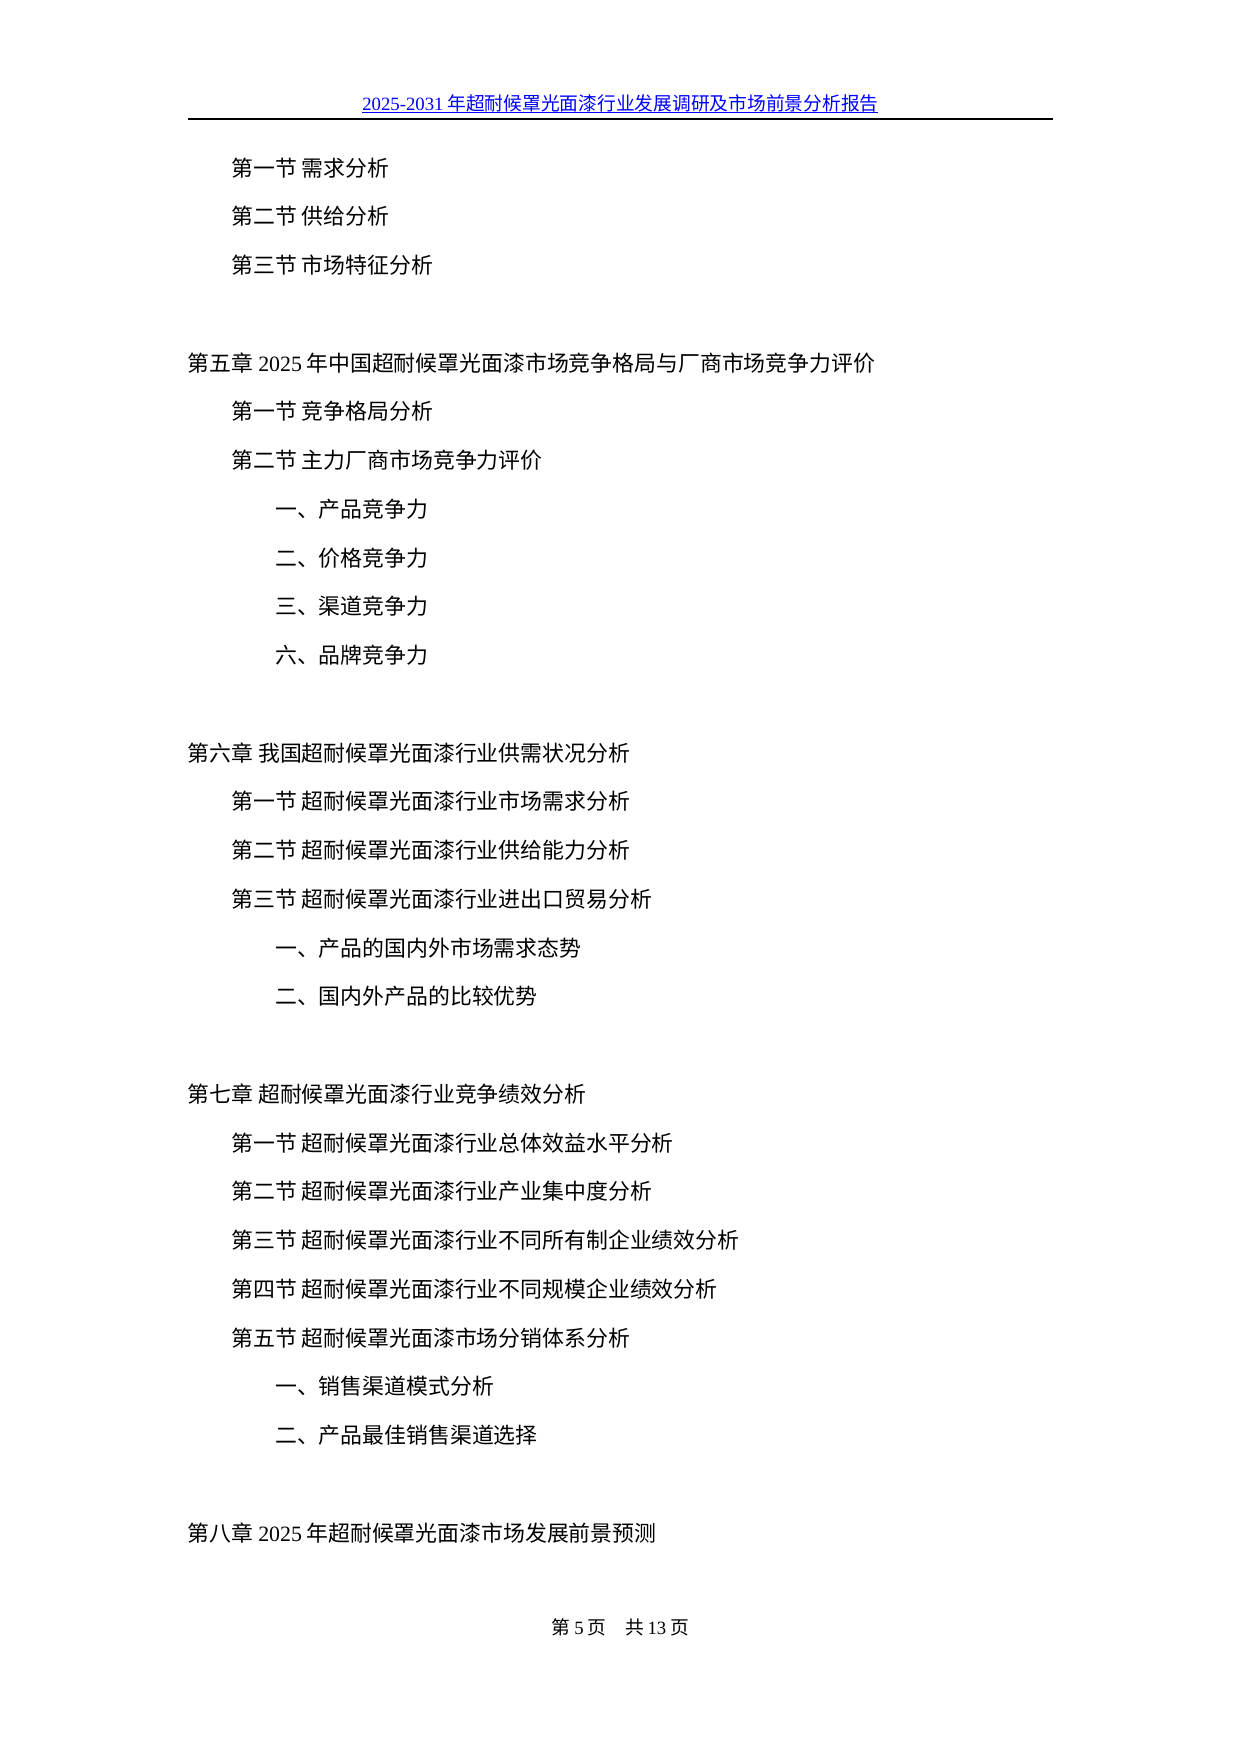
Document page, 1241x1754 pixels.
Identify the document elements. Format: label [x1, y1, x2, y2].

text [187, 150, 1053, 1548]
